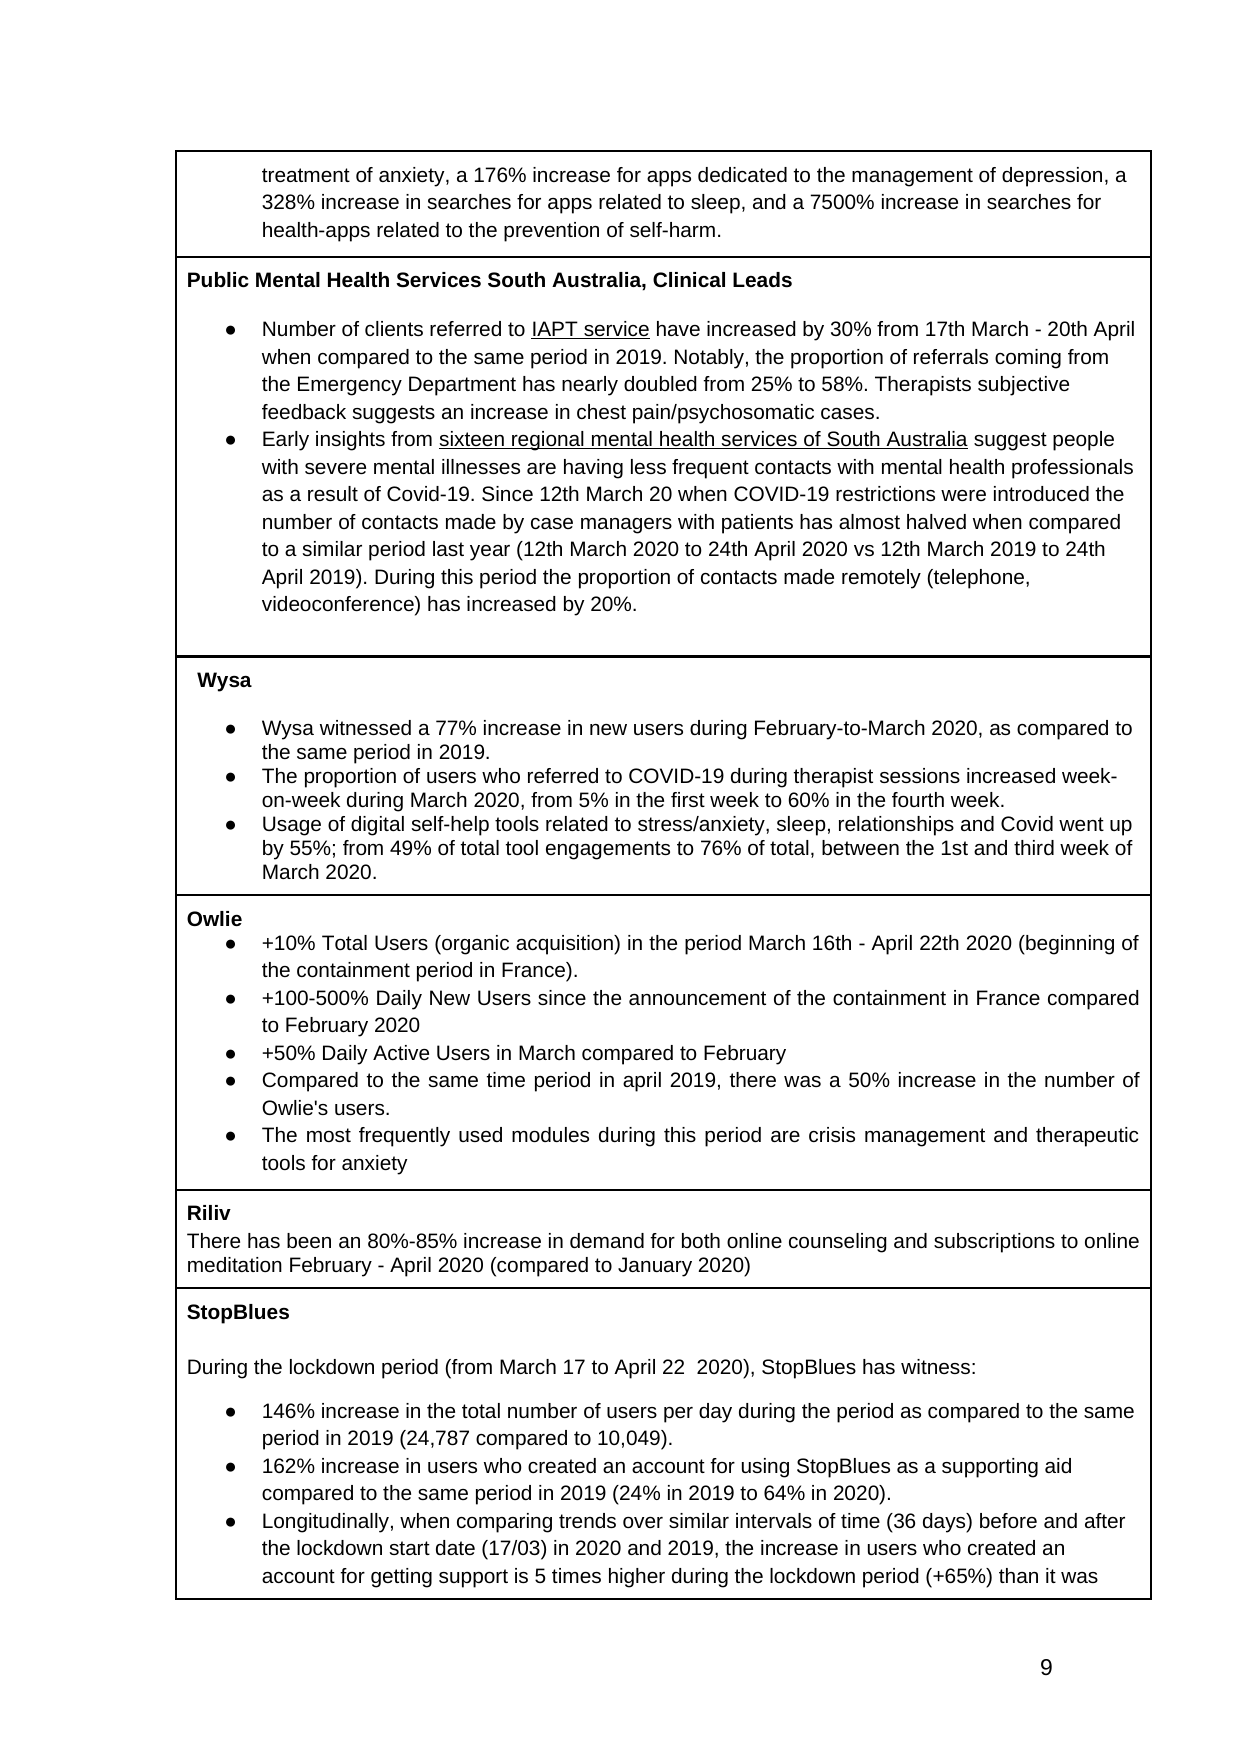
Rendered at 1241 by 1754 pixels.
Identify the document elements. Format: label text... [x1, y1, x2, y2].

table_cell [177, 152, 1150, 256]
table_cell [177, 1289, 1150, 1598]
table_cell Owlie +10% Total Users (organic acquisition) in the period March 16th - April 22th 2020 (beginning of the containment period in France). +100-500% Daily New Users since the announcement of the containment in France compared to February 2020 +50% Daily Active Users in March compared to February Compared to the same time period in april 2019, there was a 50% increase in the number of Owlie's users. The most frequently used modules during this period are crisis management and therapeutic tools for anxiety [177, 896, 1150, 1189]
table_cell Wysa Wysa witnessed a 77% increase in new users during February-to-March 2020, as compared to the same period in 2019. The proportion of users who referred to COVID-19 during therapist sessions increased week-on-week during March 2020, from 5% in the first week to 60% in the fourth week. Usage of digital self-help tools related to stress/anxiety, sleep, relationships and Covid went up by 55%; from 49% of total tool engagements to 76% of total, between the 1st and third week of March 2020. [177, 658, 1150, 894]
table_cell Public Mental Health Services South Australia, Clinical Leads Number of clients referred to IAPT service have increased by 30% from 17th March - 20th April when compared to the same period in 2019. Notably, the proportion of referrals coming from the Emergency Department has nearly doubled from 25% to 58%. Therapists subjective feedback suggests an increase in chest pain/psychosomatic cases. Early insights from sixteen regional mental health services of South Australia suggest people with severe mental illnesses are having less frequent contacts with mental health professionals as a result of Covid-19. Since 12th March 20 when COVID-19 restrictions were introduced the number of contacts made by case managers with patients has almost halved when compared to a similar period last year (12th March 2020 to 24th April 2020 vs 12th March 2019 to 24th April 2019). During this period the proportion of contacts made remotely (telephone, videoconference) has increased by 20%. [177, 258, 1150, 655]
table_cell Riliv There has been an 80%-85% increase in demand for both online counseling and subscriptions to online meditation February - April 2020 (compared to January 2020) [177, 1191, 1150, 1287]
